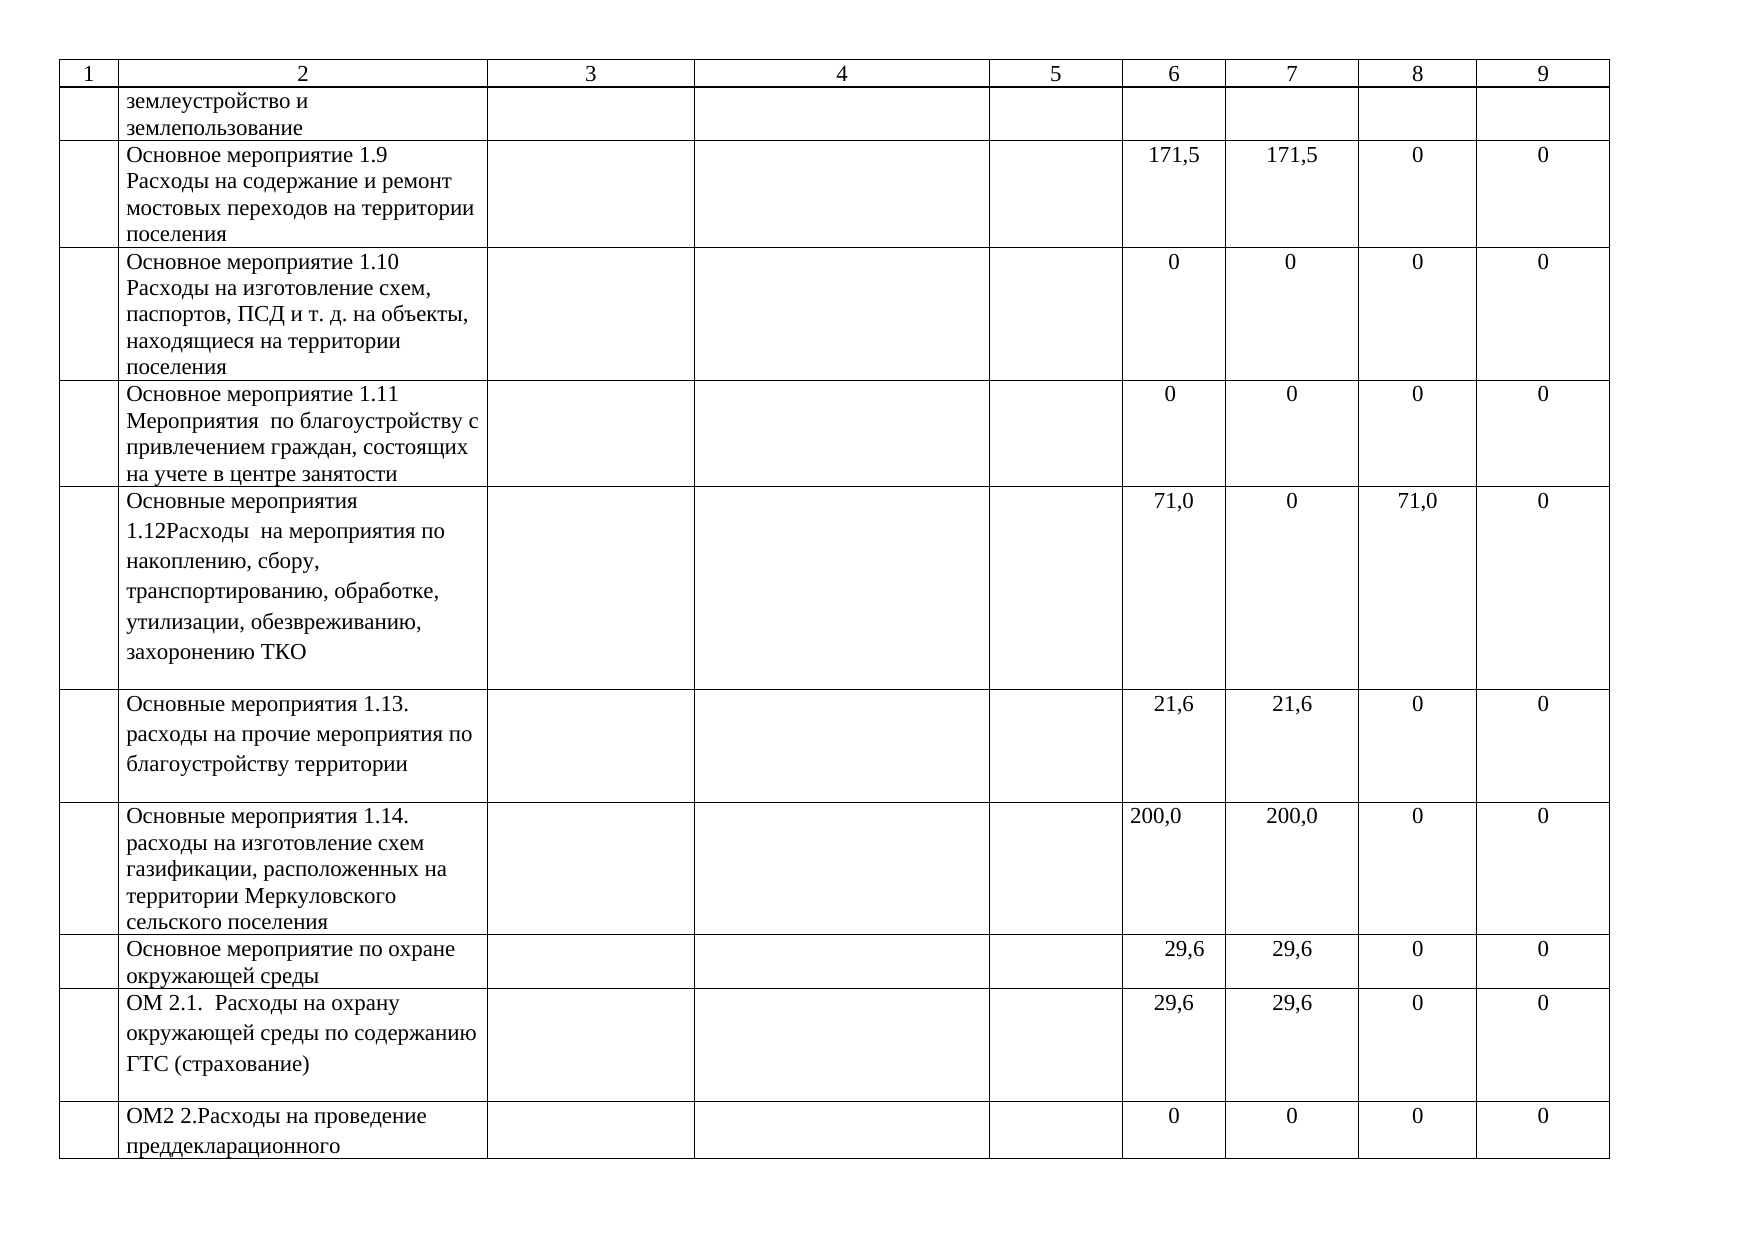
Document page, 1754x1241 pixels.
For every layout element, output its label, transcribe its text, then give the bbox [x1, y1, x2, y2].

table_cell Основное мероприятие по охране окружающей среды [119, 935, 487, 988]
table_cell [990, 487, 1122, 689]
table_cell 171,5 [1123, 141, 1225, 247]
table_cell [695, 88, 989, 140]
table_cell [990, 248, 1122, 379]
table_cell 29,6 [1123, 935, 1225, 988]
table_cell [119, 1102, 487, 1158]
table_cell 0 [1226, 1102, 1358, 1158]
table_cell 0 [1359, 690, 1476, 802]
table_header 2 [119, 60, 487, 86]
table_cell 0 [1359, 141, 1476, 247]
table_cell 71,0 [1359, 487, 1476, 689]
table_cell [60, 1102, 118, 1158]
table_header 3 [488, 60, 694, 86]
table_cell [990, 88, 1122, 140]
table_cell [60, 989, 118, 1101]
table_cell [488, 487, 694, 689]
table_cell Основное мероприятие 1.10 Расходы на изготовление схем, паспортов, ПСД и т. д. на объекты, находящиеся на территории поселения [119, 248, 487, 379]
table_cell 0 [1359, 381, 1476, 486]
table_cell [990, 381, 1122, 486]
table_cell [990, 803, 1122, 934]
table_cell 0 [1359, 803, 1476, 934]
table_cell [695, 381, 989, 486]
table_cell [695, 935, 989, 988]
table_cell [60, 141, 118, 247]
table_cell 21,6 [1123, 690, 1225, 802]
table_header 9 [1477, 60, 1609, 86]
table_cell 0 [1477, 88, 1609, 140]
table_cell [695, 989, 989, 1101]
table_cell 0 [1226, 248, 1358, 379]
table_cell [695, 803, 989, 934]
table_cell [488, 1102, 694, 1158]
table_cell Основные мероприятия 1.14. расходы на изготовление схем газификации, расположенных на территории Меркуловского сельского поселения [119, 803, 487, 934]
table_cell [60, 88, 118, 140]
table_cell [60, 935, 118, 988]
table_cell [695, 248, 989, 379]
table_cell 0 [1477, 381, 1609, 486]
table_cell ОМ 2.1. Расходы на охрану окружающей среды по содержанию ГТС (страхование) [119, 989, 487, 1101]
table_cell 29,6 [1226, 989, 1358, 1101]
table_cell Основное мероприятие 1.11 Мероприятия по благоустройству с привлечением граждан, состоящих на учете в центре занятости [119, 381, 487, 486]
table_cell [488, 141, 694, 247]
table_cell [60, 803, 118, 934]
table_header 7 [1226, 60, 1358, 86]
table_cell [695, 1102, 989, 1158]
table_cell 0 [1123, 88, 1225, 140]
table_cell 0 [1477, 1102, 1609, 1158]
table_cell [488, 935, 694, 988]
table_header 8 [1359, 60, 1476, 86]
table_cell 0 [1477, 690, 1609, 802]
table_cell [60, 248, 118, 379]
table_cell 0 [1359, 935, 1476, 988]
table_header 1 [60, 60, 118, 86]
table_cell [990, 989, 1122, 1101]
table_cell [990, 141, 1122, 247]
table_header 4 [695, 60, 989, 86]
table_cell 0 [1123, 248, 1225, 379]
table_cell 0 [1359, 989, 1476, 1101]
table_cell 0 [1123, 381, 1225, 486]
table_cell 0 [1123, 1102, 1225, 1158]
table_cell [119, 88, 487, 140]
table_cell 0 [1359, 1102, 1476, 1158]
table_cell [990, 690, 1122, 802]
table_cell [488, 690, 694, 802]
table_cell Основные мероприятия 1.12Расходы на мероприятия по накоплению, сбору, транспортированию, обработке, утилизации, обезвреживанию, захоронению ТКО [119, 487, 487, 689]
table_cell Основное мероприятие 1.9 Расходы на содержание и ремонт мостовых переходов на территории поселения [119, 141, 487, 247]
table_cell 0 [1477, 141, 1609, 247]
table_cell 0 [1226, 381, 1358, 486]
table_header 5 [990, 60, 1122, 86]
table_header 6 [1123, 60, 1225, 86]
table_cell [488, 248, 694, 379]
table_cell [60, 690, 118, 802]
table_cell 0 [1359, 248, 1476, 379]
table_cell Основные мероприятия 1.13. расходы на прочие мероприятия по благоустройству территории [119, 690, 487, 802]
table_cell 0 [1477, 989, 1609, 1101]
table_cell 0 [1359, 88, 1476, 140]
table_cell 29,6 [1226, 935, 1358, 988]
table_cell [488, 803, 694, 934]
table_cell 200,0 [1226, 803, 1358, 934]
table_cell [488, 989, 694, 1101]
table_cell 71,0 [1123, 487, 1225, 689]
table_cell 29,6 [1123, 989, 1225, 1101]
table_cell 200,0 [1123, 803, 1225, 934]
table_cell 21,6 [1226, 690, 1358, 802]
table_cell 0 [1226, 88, 1358, 140]
table_cell [990, 935, 1122, 988]
table_cell 0 [1477, 248, 1609, 379]
table_cell 0 [1477, 803, 1609, 934]
table_cell [695, 487, 989, 689]
table_cell 0 [1477, 935, 1609, 988]
table_cell [60, 381, 118, 486]
table_cell [695, 690, 989, 802]
table_cell 0 [1226, 487, 1358, 689]
table_cell 0 [1477, 487, 1609, 689]
table_cell [60, 487, 118, 689]
table_cell [488, 381, 694, 486]
table_cell [695, 141, 989, 247]
table_cell [488, 88, 694, 140]
table_cell 171,5 [1226, 141, 1358, 247]
table_cell [990, 1102, 1122, 1158]
